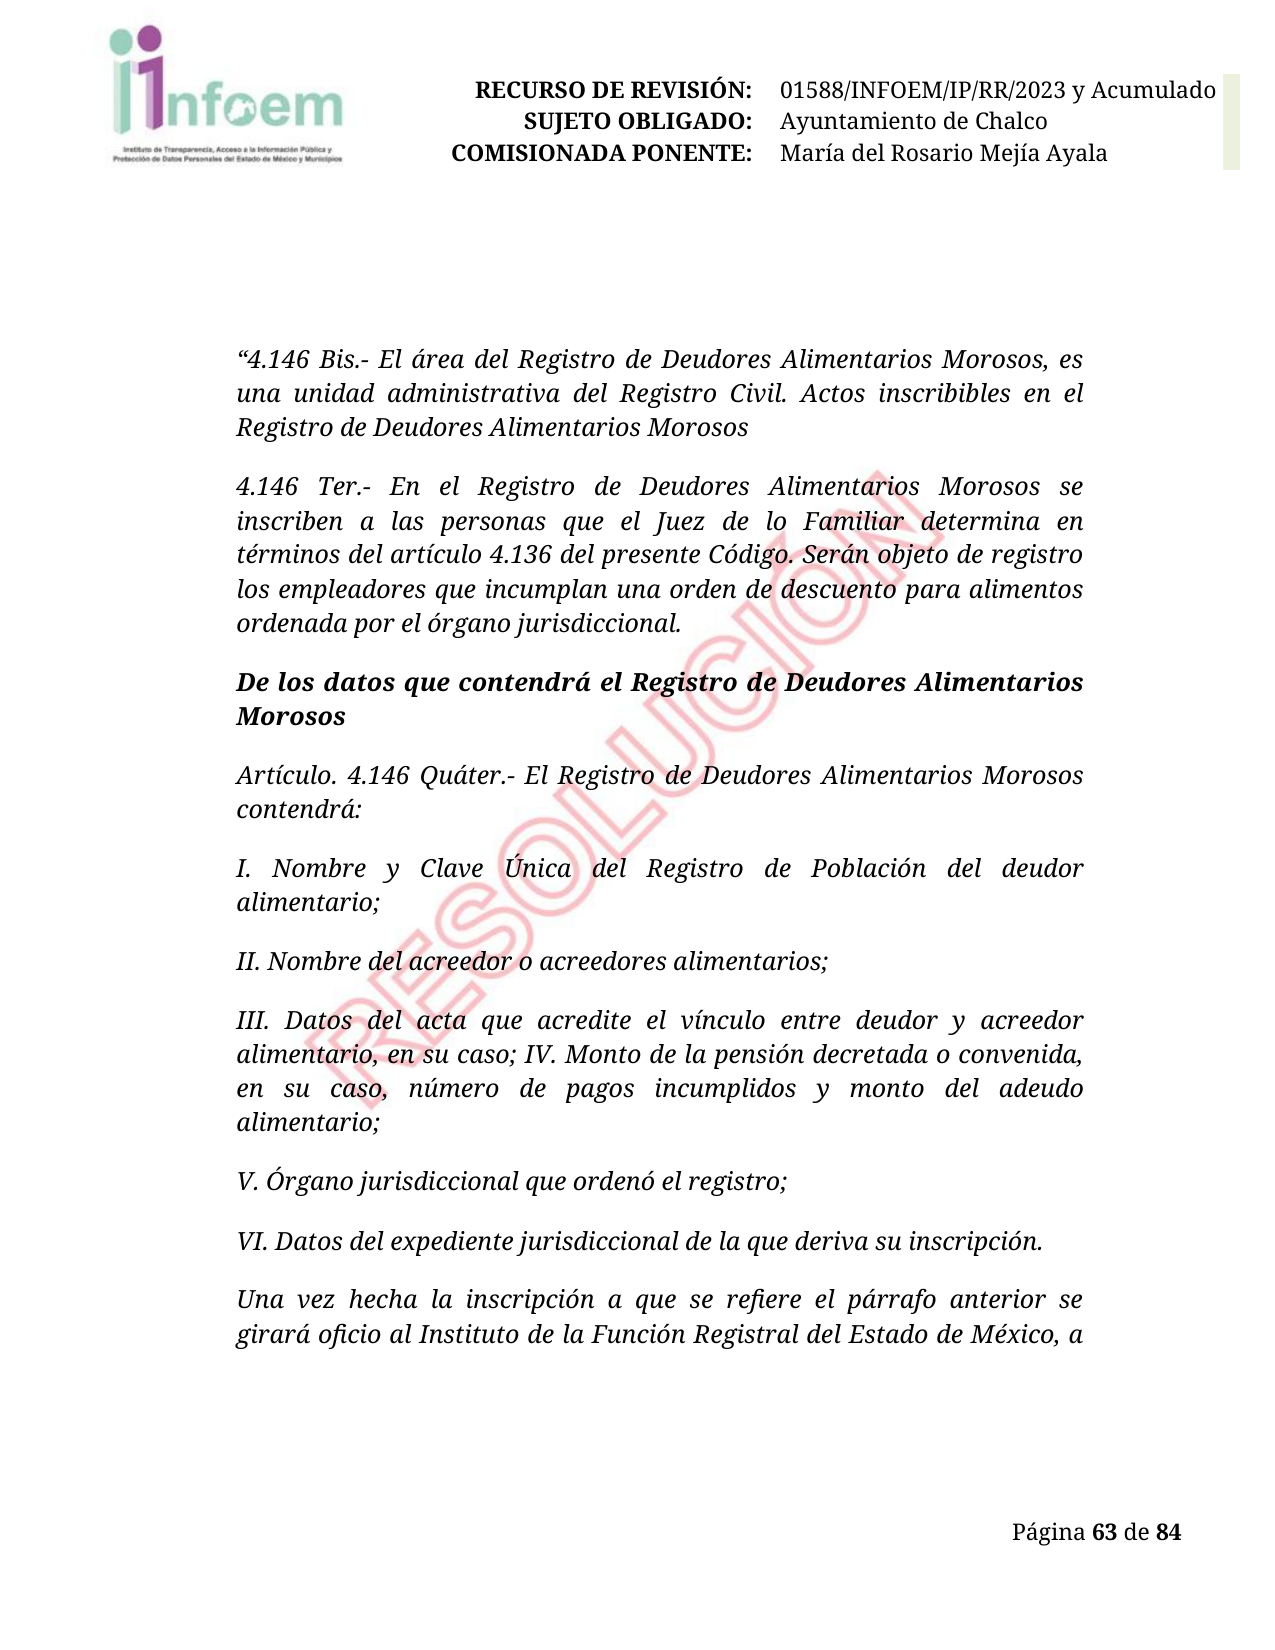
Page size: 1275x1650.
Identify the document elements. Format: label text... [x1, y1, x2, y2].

text III. Datos del acta que acredite el vínculo entre deudor y acreedor alimentario, en su caso; IV. Monto de la pensión decretada o convenida, en su caso, número de pagos incumplidos y monto del adeudo alimentario; [236, 1003, 1087, 1139]
text Artículo. 4.146 Quáter.- El Registro de Deudores Alimentarios Morosos contendrá: [236, 757, 1087, 826]
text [236, 1282, 1087, 1350]
text “4.146 Bis.- El área del Registro de Deudores Alimentarios Morosos, es una unidad administrativa del Registro Civil. Actos inscribibles en el Registro de Deudores Alimentarios Morosos [236, 342, 1087, 444]
text V. Órgano jurisdiccional que ordenó el registro; [236, 1164, 1087, 1198]
text VI. Datos del expediente jurisdiccional de la que deriva su inscripción. [236, 1223, 1087, 1257]
picture [0, 0, 1224, 1568]
text De los datos que contendrá el Registro de Deudores Alimentarios Morosos [236, 664, 1087, 732]
text I. Nombre y Clave Única del Registro de Población del deudor alimentario; [236, 851, 1087, 919]
text II. Nombre del acreedor o acreedores alimentarios; [236, 944, 1087, 978]
text 4.146 Ter.- En el Registro de Deudores Alimentarios Morosos se inscriben a las personas que el Juez de lo Familiar determina en términos del artículo 4.136 del presente Código. Serán objeto de registro los empleadores que incumplan una orden de descuento para alimentos ordenada por el órgano jurisdiccional. [236, 469, 1087, 639]
